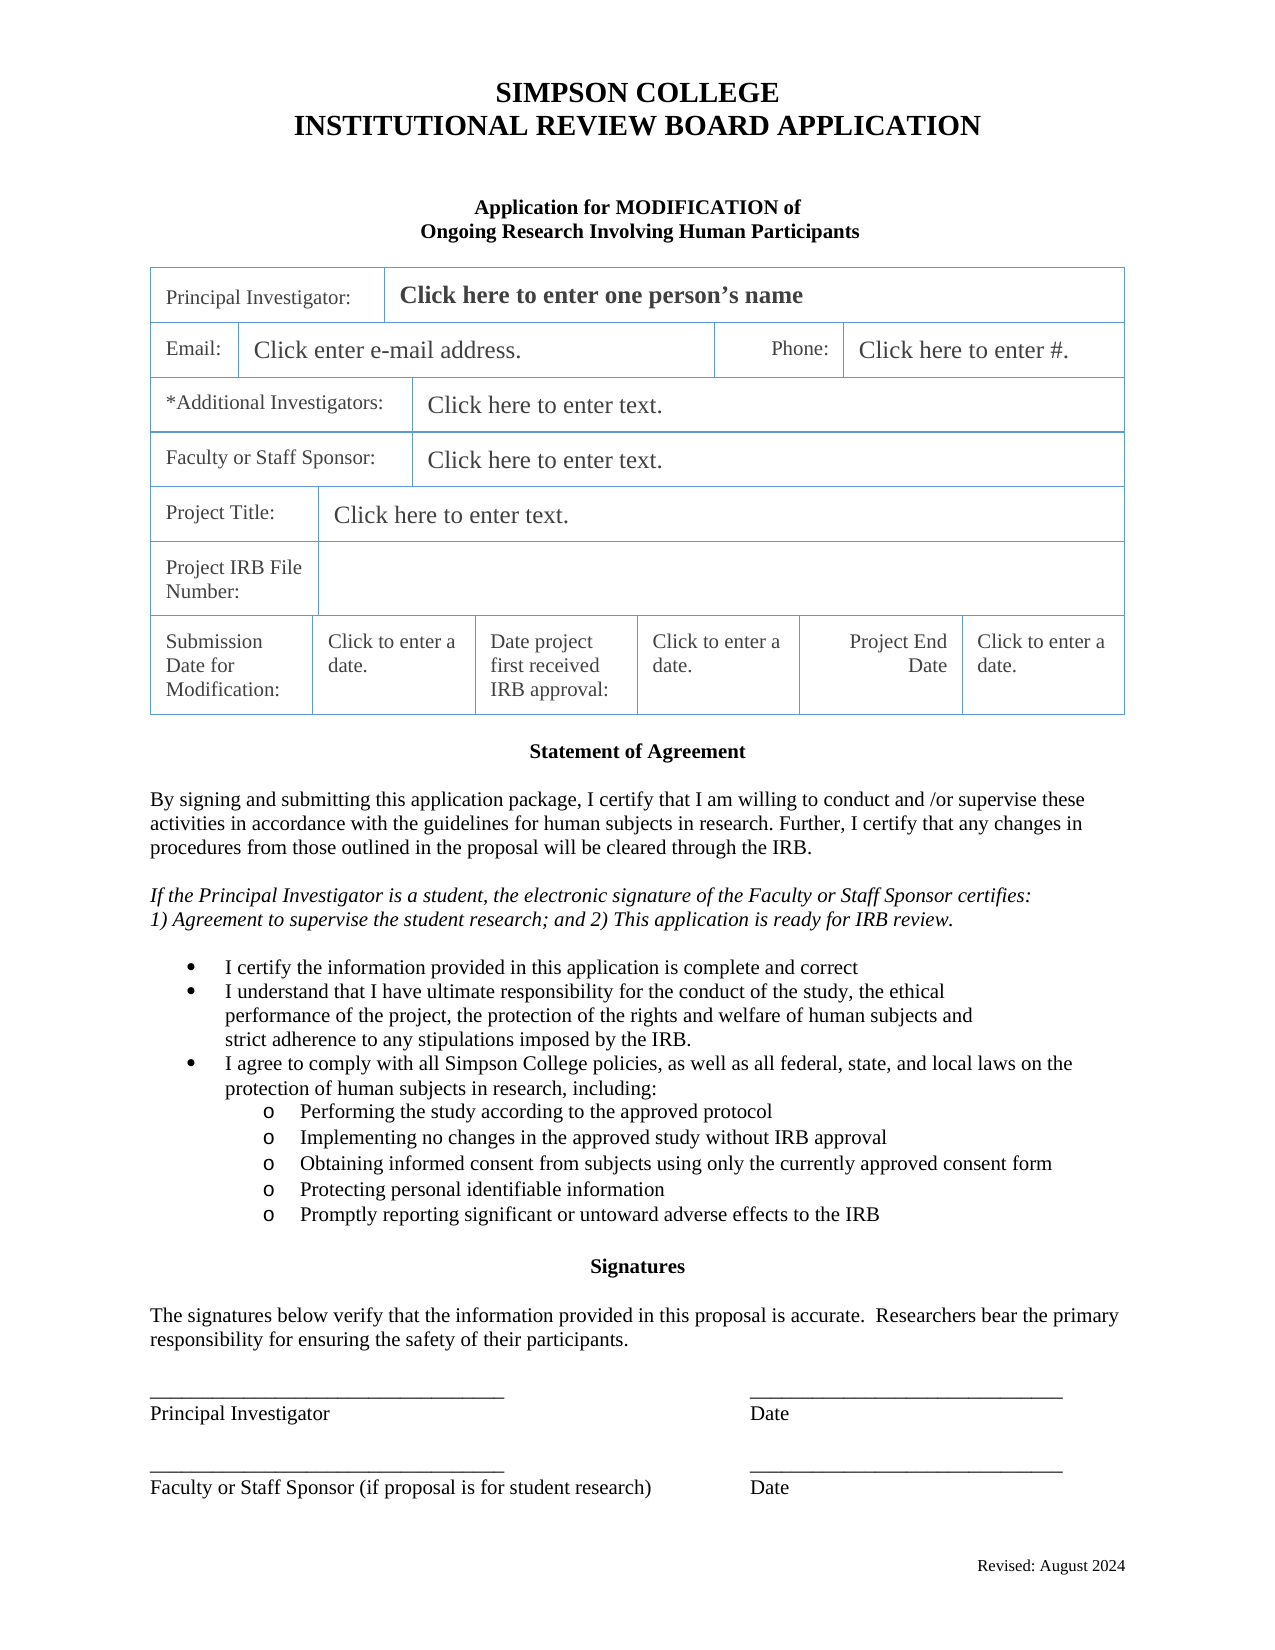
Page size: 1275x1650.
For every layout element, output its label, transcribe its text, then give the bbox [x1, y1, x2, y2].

text If the Principal Investigator is a student, the electronic signature of the Faculty or Staff Sponsor certifies: [150, 883, 1125, 907]
text Principal Investigator Date [150, 1401, 1125, 1425]
list I certify the information provided in this application is complete and correct [187, 955, 1125, 979]
text By signing and submitting this application package, I certify that I am willing to conduct and /or supervise these activities in accordance with the guidelines for human subjects in research. Further, I certify that any changes in procedures from those outlined in the proposal will be cleared through the IRB. [150, 787, 1125, 859]
table_cell Submission Date for Modification: [151, 616, 312, 713]
table_cell Date project first received IRB approval: [476, 616, 637, 713]
table_header Principal Investigator: [151, 268, 384, 322]
table_cell *Additional Investigators: [151, 378, 412, 431]
text 1) Agreement to supervise the student research; and 2) This application is ready for IRB review. [150, 907, 1125, 931]
text Faculty or Staff Sponsor (if proposal is for student research) Date [150, 1474, 1125, 1499]
text Ongoing Research Involving Human Participants [150, 219, 1125, 243]
list strict adherence to any stipulations imposed by the IRB. [225, 1027, 1125, 1051]
table_cell Email: [151, 323, 238, 377]
list Protecting personal identifiable information [262, 1177, 1125, 1202]
text Signatures [150, 1254, 1125, 1278]
text Statement of Agreement [150, 738, 1125, 763]
table_cell Phone: [715, 323, 843, 377]
table_cell Project End Date [800, 616, 962, 713]
text The signatures below verify that the information provided in this proposal is accurate. Researchers bear the primary responsibility for ensuring the safety of their participants. [150, 1303, 1125, 1351]
text __________________________________ ______________________________ [150, 1451, 1125, 1474]
list Obtaining informed consent from subjects using only the currently approved consent form [262, 1151, 1125, 1177]
list Promptly reporting significant or untoward adverse effects to the IRB [262, 1202, 1125, 1228]
text __________________________________ ______________________________ [150, 1377, 1125, 1401]
list performance of the project, the protection of the rights and welfare of human subjects and [225, 1003, 1125, 1027]
table_cell Faculty or Staff Sponsor: [151, 433, 412, 486]
table_cell Project Title: [151, 487, 318, 541]
list Performing the study according to the approved protocol [262, 1099, 1125, 1125]
list I agree to comply with all Simpson College policies, as well as all federal, state, and local laws on the protection of human subjects in research, including: [187, 1051, 1125, 1099]
list Implementing no changes in the approved study without IRB approval [262, 1125, 1125, 1151]
list I understand that I have ultimate responsibility for the conduct of the study, the ethical [187, 979, 1125, 1003]
table_cell Project IRB File Number: [151, 542, 318, 615]
table_cell [319, 542, 1124, 615]
text Application for MODIFICATION of [150, 195, 1125, 219]
